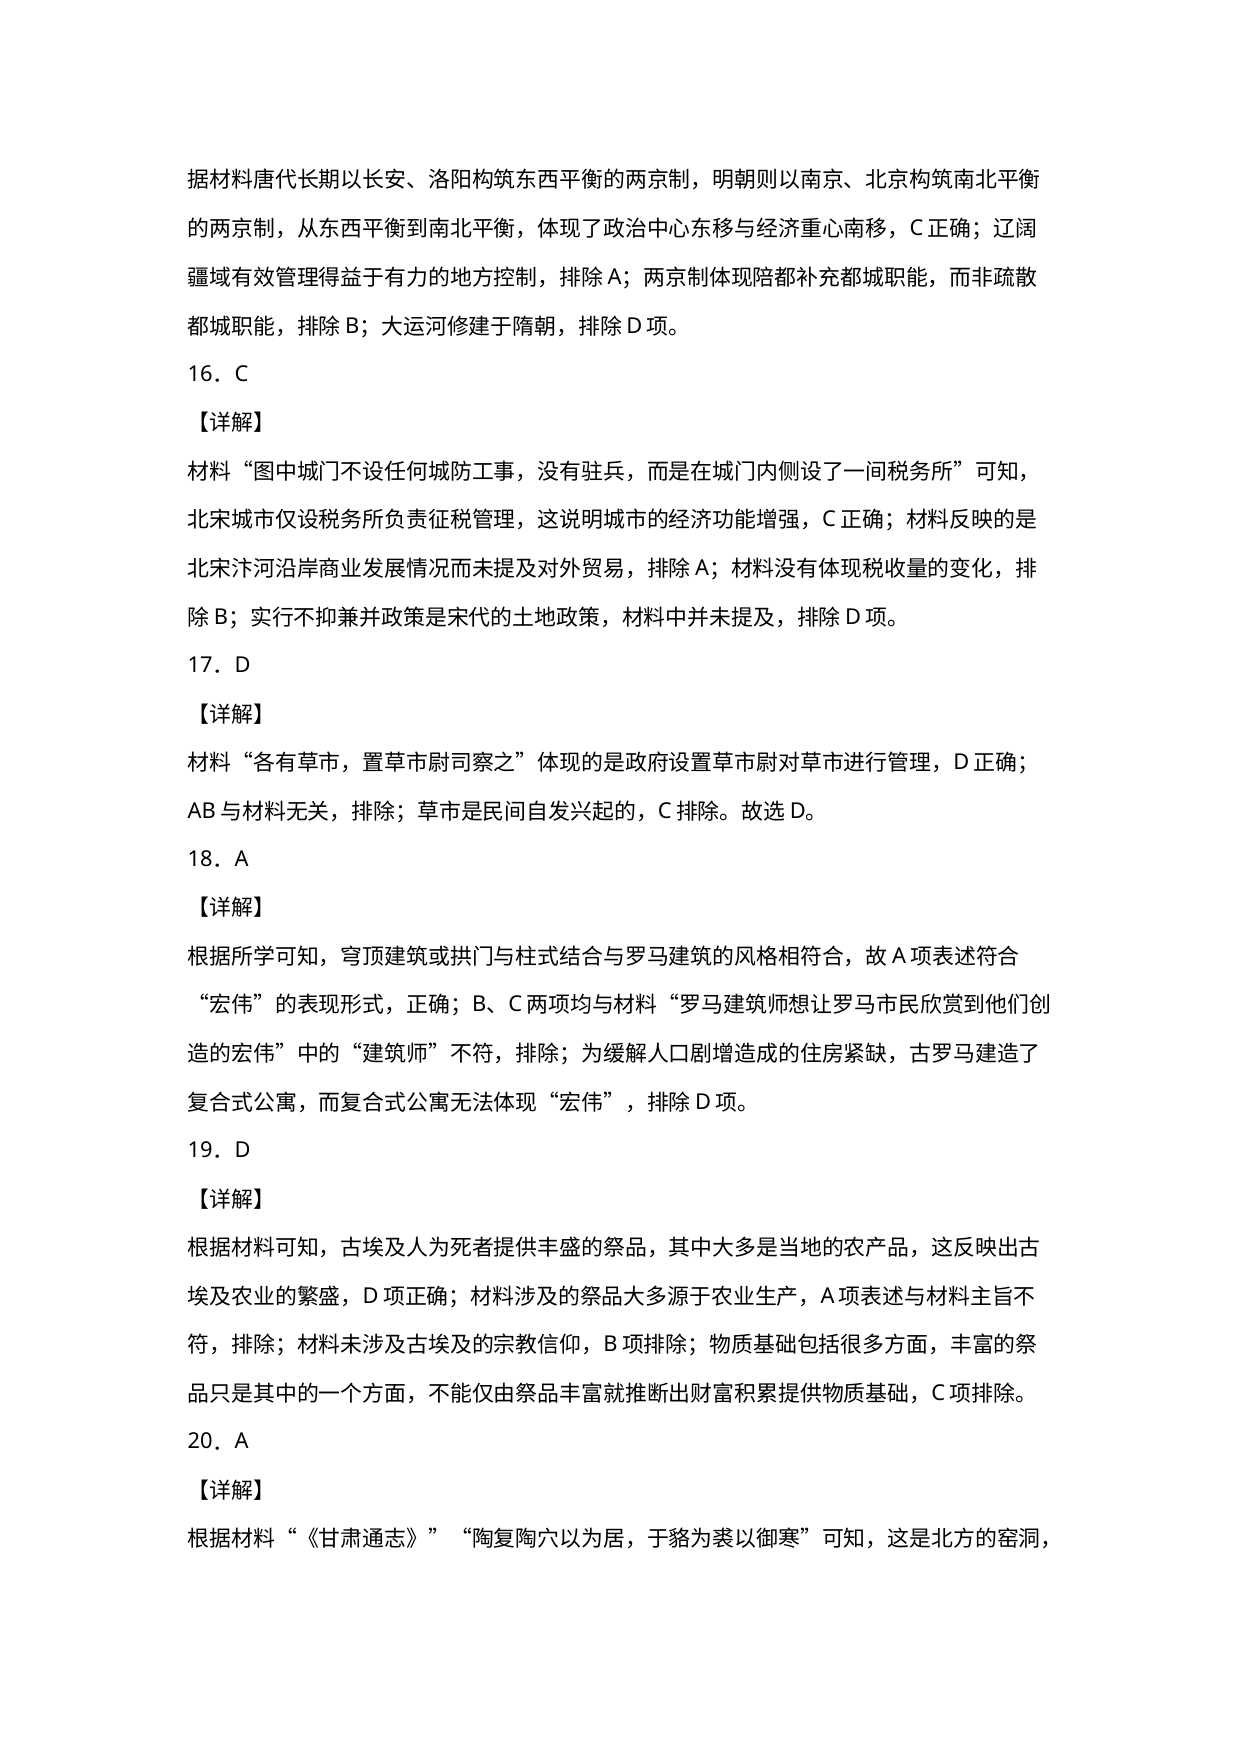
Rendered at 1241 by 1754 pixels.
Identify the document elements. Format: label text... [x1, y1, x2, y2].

text 材料“各有草市，置草市尉司察之”体现的是政府设置草市尉对草市进行管理，D正确；AB与材料无关，排除；草市是民间自发兴起的，C排除。故选D。 [187, 744, 1053, 826]
text 19．D [187, 1133, 1053, 1165]
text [187, 1521, 1053, 1553]
text 【详解】 [187, 1181, 1053, 1214]
text 20．A [187, 1424, 1053, 1457]
text 18．A [187, 842, 1053, 874]
text 17．D [187, 648, 1053, 680]
text 据材料唐代长期以长安、洛阳构筑东西平衡的两京制，明朝则以南京、北京构筑南北平衡的两京制，从东西平衡到南北平衡，体现了政治中心东移与经济重心南移，C正确；辽阔疆域有效管理得益于有力的地方控制，排除A；两京制体现陪都补充都城职能，而非疏散都城职能，排除B；大运河修建于隋朝，排除D项。 [187, 162, 1053, 341]
text 16．C [187, 357, 1053, 389]
text 根据所学可知，穹顶建筑或拱门与柱式结合与罗马建筑的风格相符合，故A项表述符合“宏伟”的表现形式，正确；B、C两项均与材料“罗马建筑师想让罗马市民欣赏到他们创造的宏伟”中的“建筑师”不符，排除；为缓解人口剧增造成的住房紧缺，古罗马建造了复合式公寓，而复合式公寓无法体现“宏伟”，排除D项。 [187, 938, 1053, 1117]
text 材料“图中城门不设任何城防工事，没有驻兵，而是在城门内侧设了一间税务所”可知，北宋城市仅设税务所负责征税管理，这说明城市的经济功能增强，C正确；材料反映的是北宋汴河沿岸商业发展情况而未提及对外贸易，排除A；材料没有体现税收量的变化，排除B；实行不抑兼并政策是宋代的土地政策，材料中并未提及，排除D项。 [187, 453, 1053, 632]
text 【详解】 [187, 1472, 1053, 1505]
text 根据材料可知，古埃及人为死者提供丰盛的祭品，其中大多是当地的农产品，这反映出古埃及农业的繁盛，D项正确；材料涉及的祭品大多源于农业生产，A项表述与材料主旨不符，排除；材料未涉及古埃及的宗教信仰，B项排除；物质基础包括很多方面，丰富的祭品只是其中的一个方面，不能仅由祭品丰富就推断出财富积累提供物质基础，C项排除。 [187, 1229, 1053, 1408]
text 【详解】 [187, 405, 1053, 437]
text 【详解】 [187, 890, 1053, 922]
text 【详解】 [187, 696, 1053, 729]
